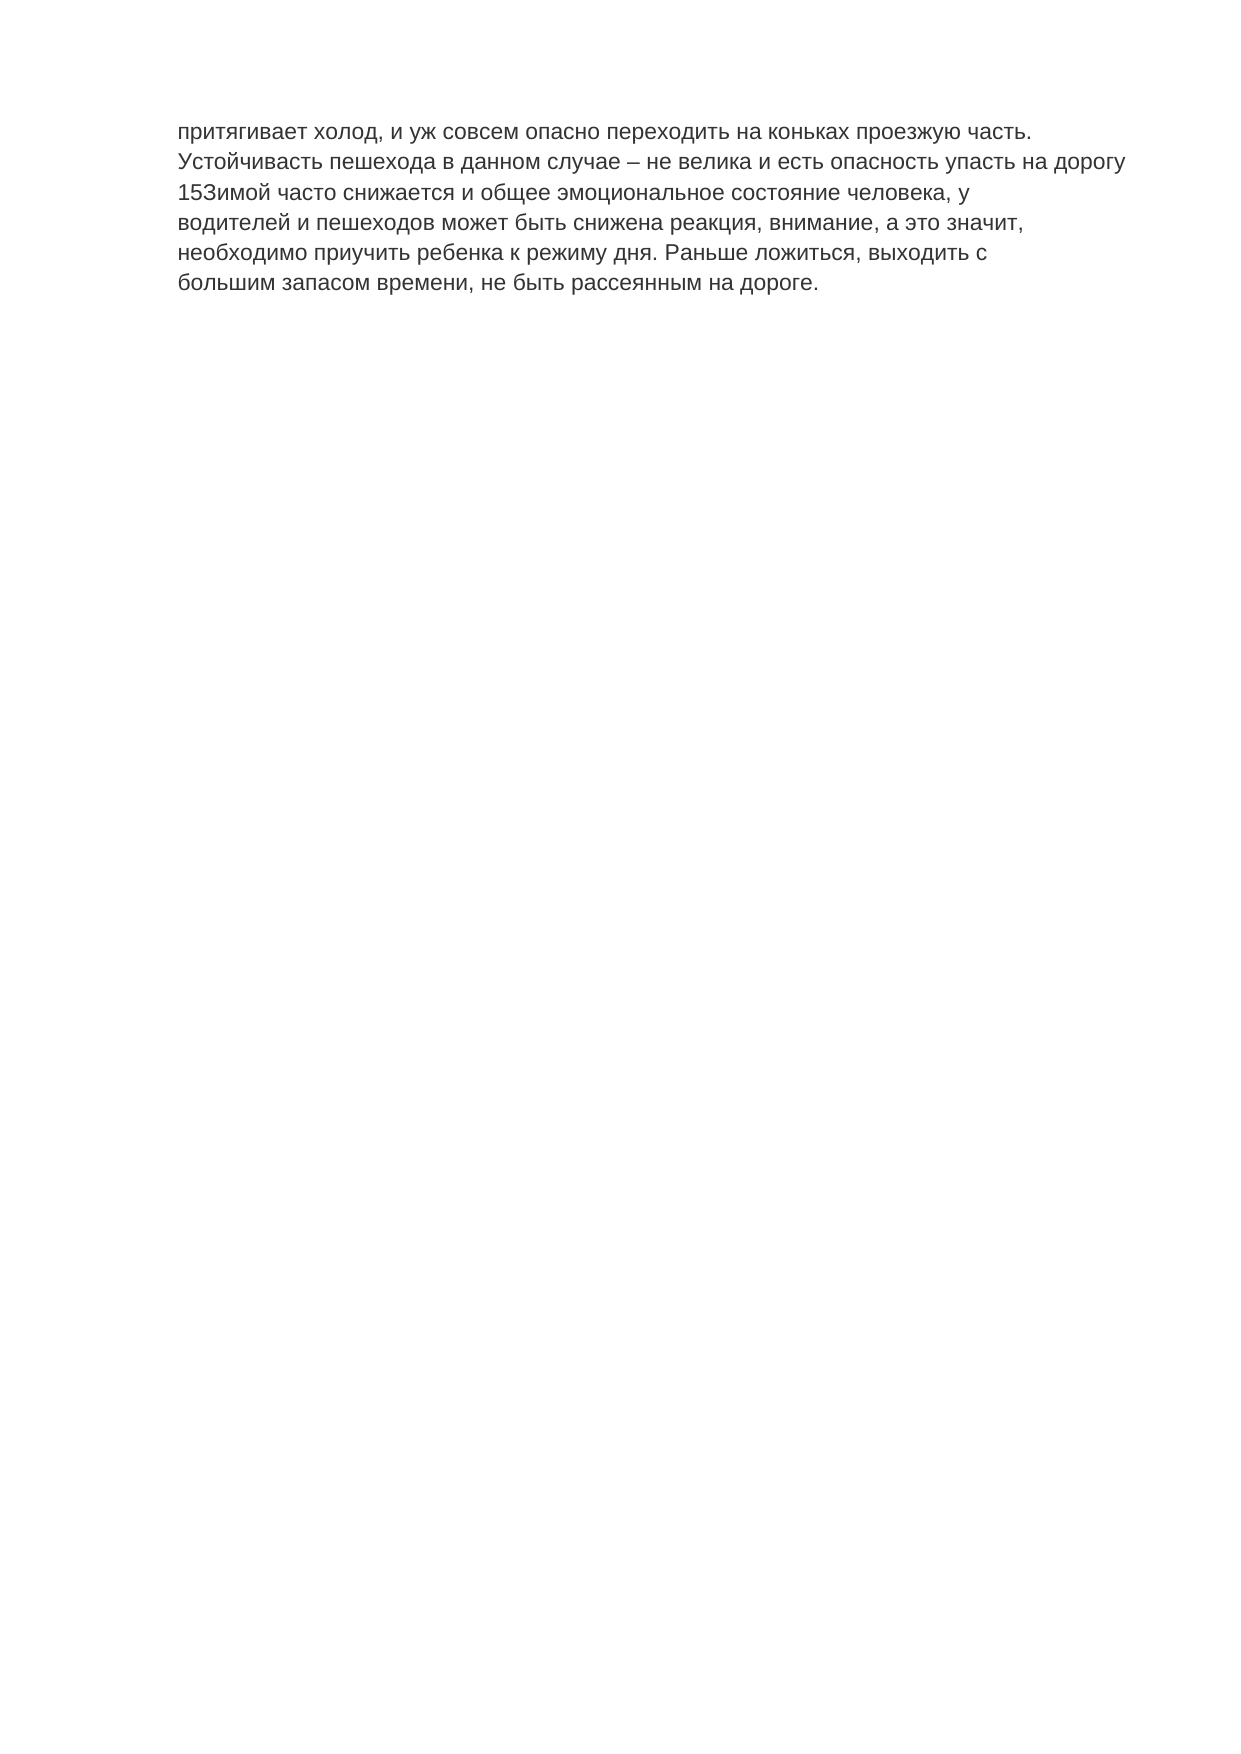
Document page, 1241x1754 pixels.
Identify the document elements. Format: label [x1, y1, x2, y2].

text [177, 118, 1152, 296]
